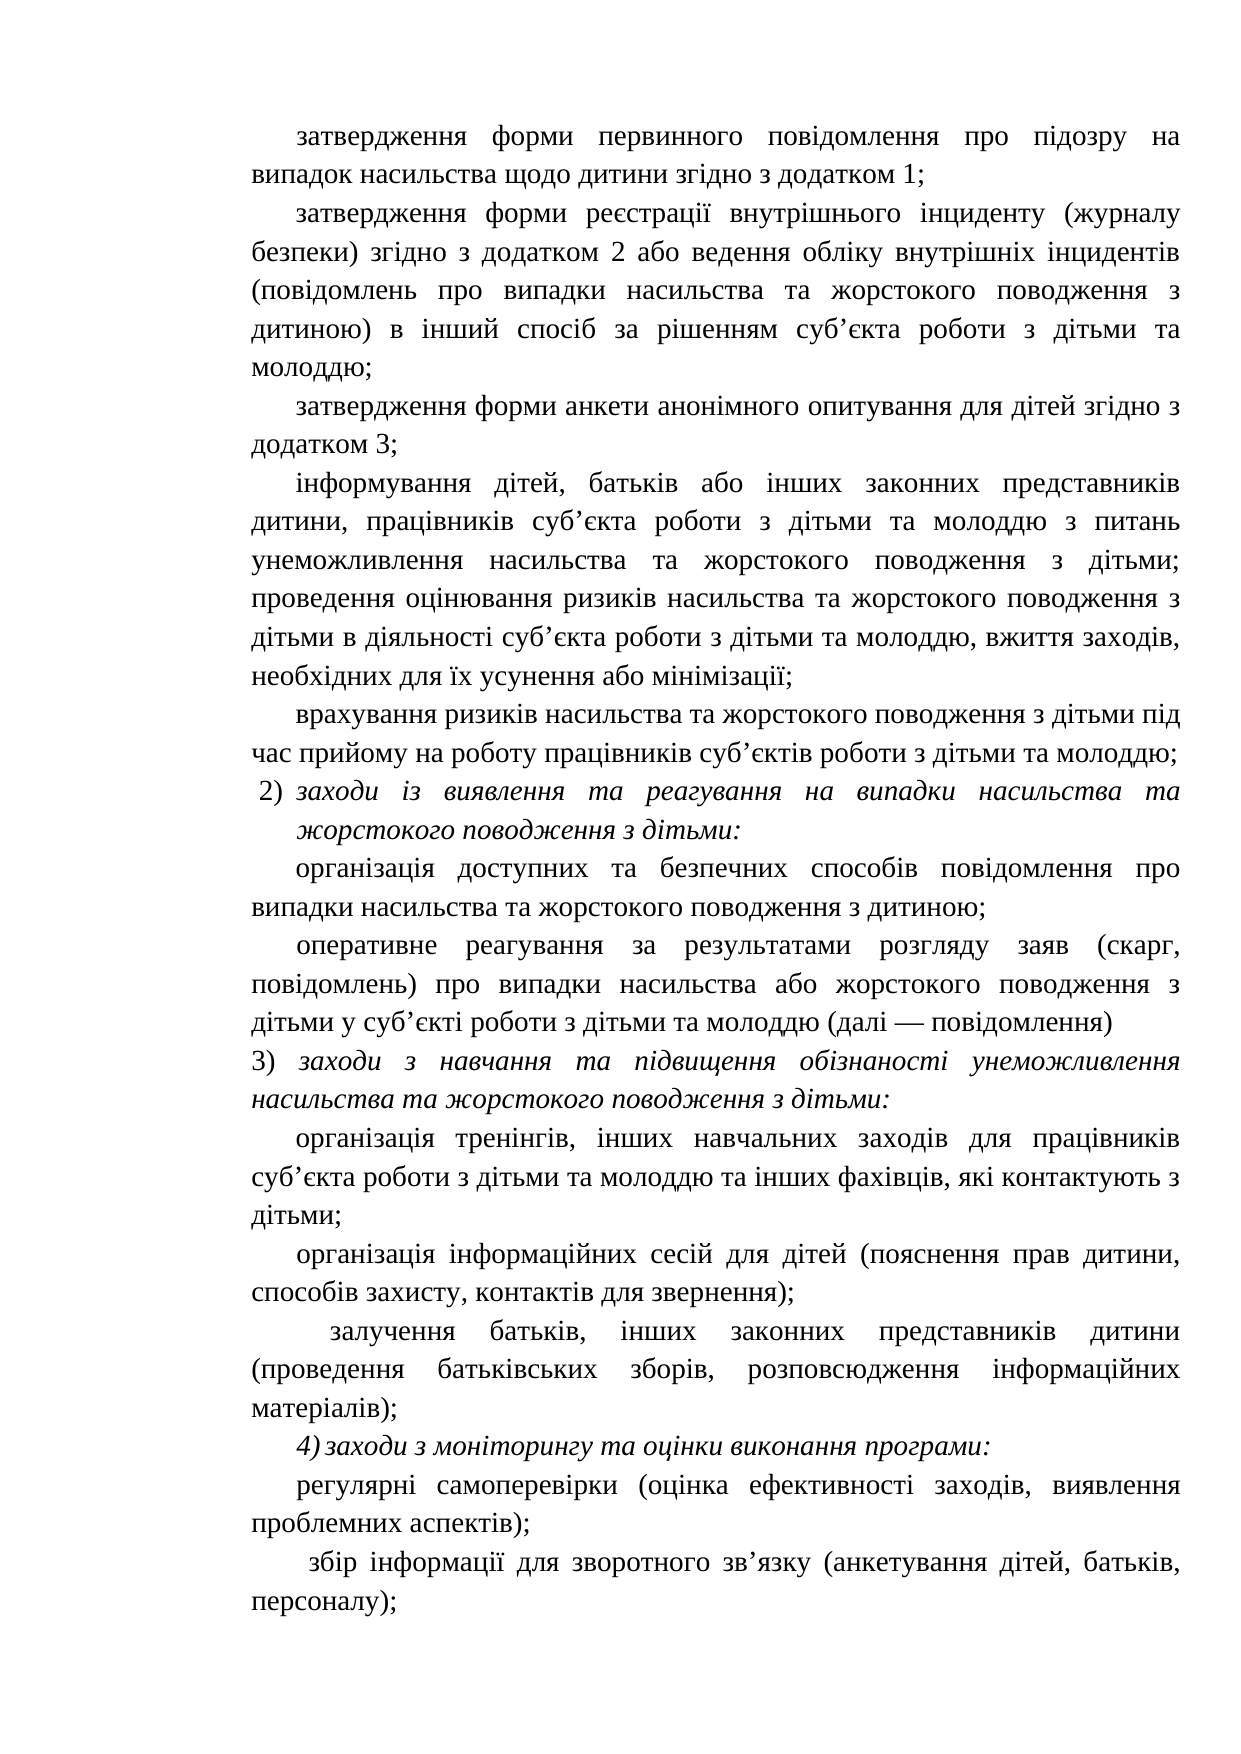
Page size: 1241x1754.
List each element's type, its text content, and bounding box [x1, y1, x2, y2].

list 3) заходи з навчання та підвищення обізнаності унеможливлення насильства та жорстокого поводження з дітьми: [251, 1043, 1181, 1115]
list врахування ризиків насильства та жорстокого поводження з дітьми під час прийому на роботу працівників суб’єктів роботи з дітьми та молоддю; [251, 696, 1181, 768]
list залучення батьків, інших законних представників дитини (проведення батьківських зборів, розповсюдження інформаційних матеріалів); [251, 1313, 1181, 1423]
list затвердження форми анкети анонімного опитування для дітей згідно з додатком 3; [251, 388, 1181, 460]
list заходи з моніторингу та оцінки виконання програми: [266, 1428, 1181, 1462]
list оперативне реагування за результатами розгляду заяв (скарг, повідомлень) про випадки насильства або жорстокого поводження з дітьми у суб’єкті роботи з дітьми та молоддю (далі — повідомлення) [251, 927, 1181, 1038]
list заходи із виявлення та реагування на випадки насильства та жорстокого поводження з дітьми: [258, 773, 1181, 845]
list організація доступних та безпечних способів повідомлення про випадки насильства та жорстокого поводження з дитиною; [251, 850, 1181, 922]
list затвердження форми первинного повідомлення про підозру на випадок насильства щодо дитини згідно з додатком 1; [251, 118, 1181, 190]
list затвердження форми реєстрації внутрішнього інциденту (журналу безпеки) згідно з додатком 2 або ведення обліку внутрішніх інцидентів (повідомлень про випадки насильства та жорстокого поводження з дитиною) в інший спосіб за рішенням суб’єкта роботи з дітьми та молоддю; [251, 195, 1181, 383]
list організація інформаційних сесій для дітей (пояснення прав дитини, способів захисту, контактів для звернення); [251, 1236, 1181, 1308]
list регулярні самоперевірки (оцінка ефективності заходів, виявлення проблемних аспектів); [251, 1467, 1181, 1539]
list інформування дітей, батьків або інших законних представників дитини, працівників суб’єкта роботи з дітьми та молоддю з питань унеможливлення насильства та жорстокого поводження з дітьми; проведення оцінювання ризиків насильства та жорстокого поводження з дітьми в діяльності суб’єкта роботи з дітьми та молоддю, вжиття заходів, необхідних для їх усунення або мінімізації; [251, 465, 1181, 691]
list збір інформації для зворотного зв’язку (анкетування дітей, батьків, персоналу); [251, 1544, 1181, 1616]
list організація тренінгів, інших навчальних заходів для працівників суб’єкта роботи з дітьми та молоддю та інших фахівців, які контактують з дітьми; [251, 1120, 1181, 1231]
